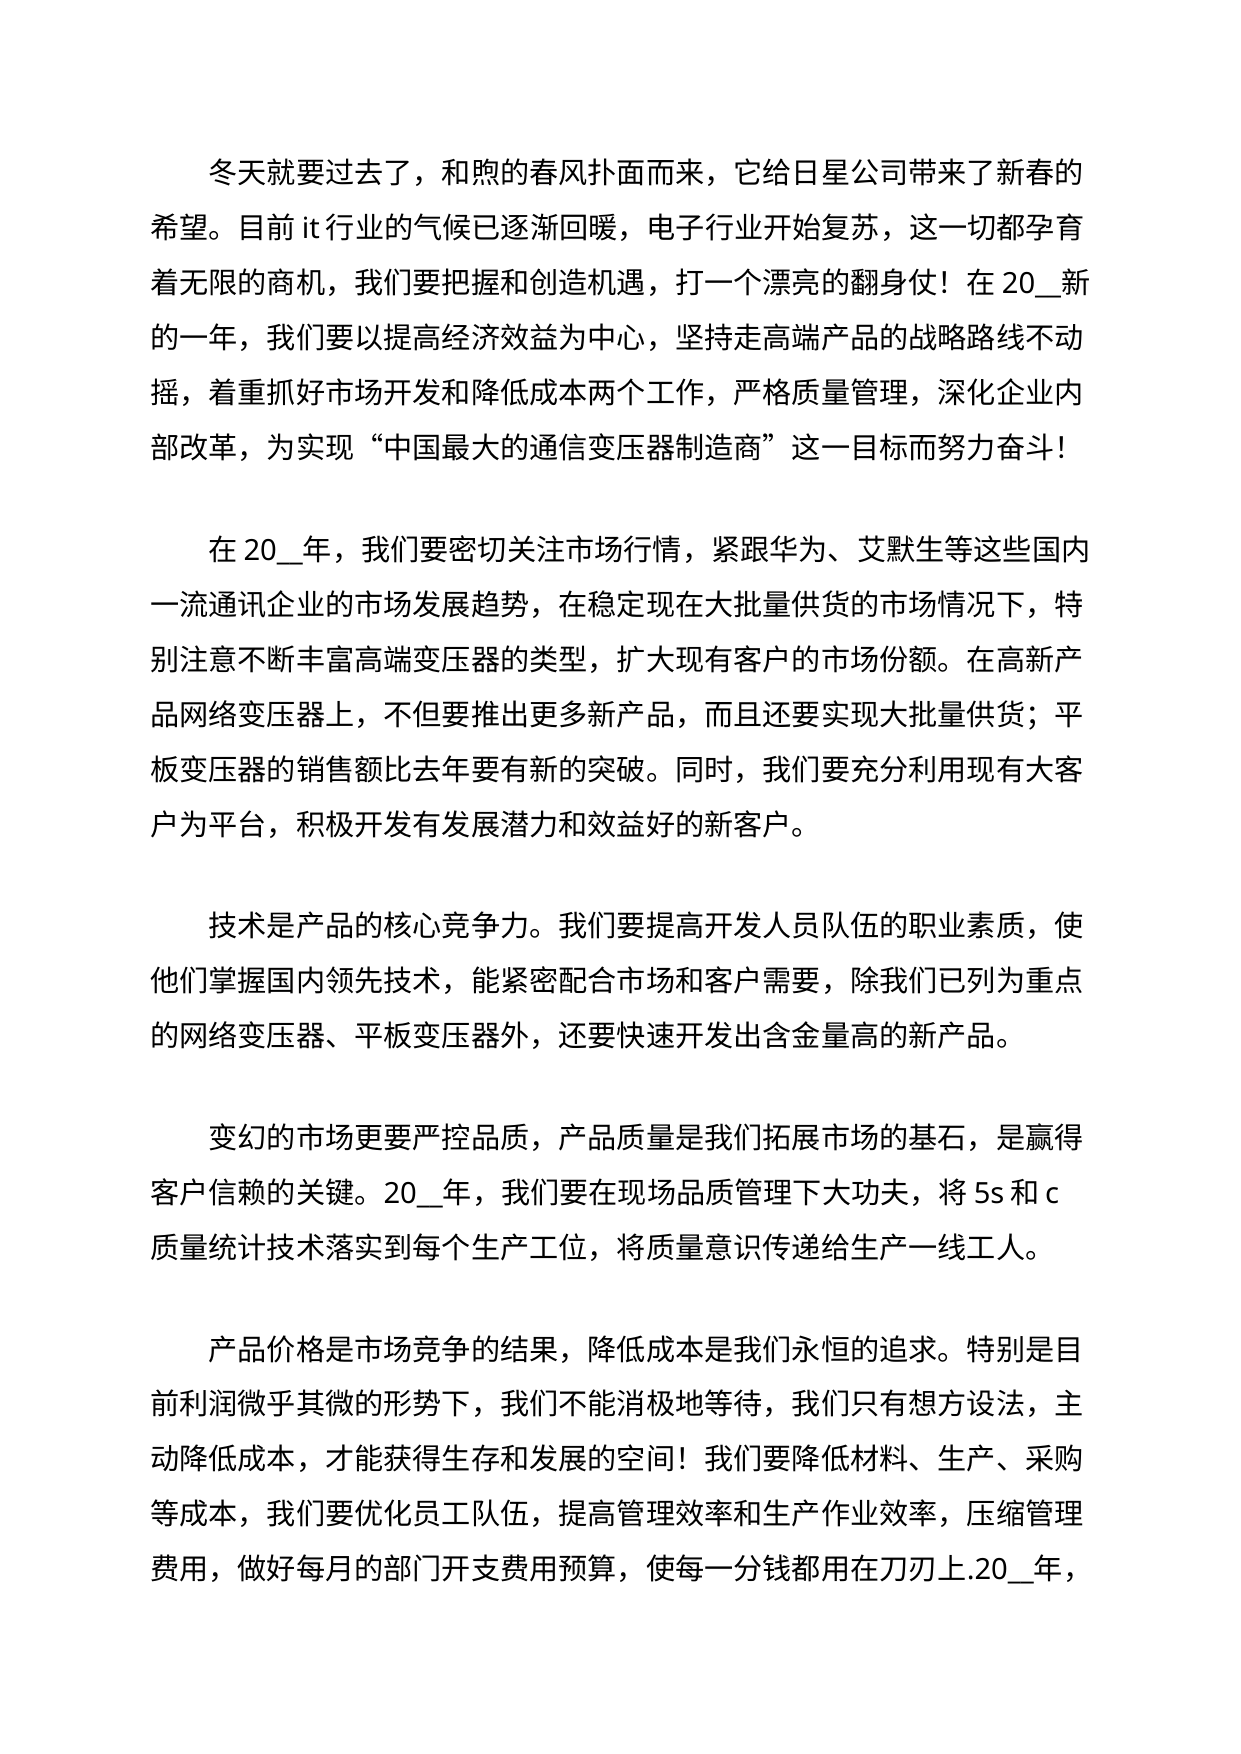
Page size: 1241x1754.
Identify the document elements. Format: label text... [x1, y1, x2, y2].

text 冬天就要过去了，和煦的春风扑面而来，它给日星公司带来了新春的希望。目前it行业的气候已逐渐回暖，电子行业开始复苏，这一切都孕育着无限的商机，我们要把握和创造机遇，打一个漂亮的翻身仗！在20__新的一年，我们要以提高经济效益为中心，坚持走高端产品的战略路线不动摇，着重抓好市场开发和降低成本两个工作，严格质量管理，深化企业内部改革，为实现“中国最大的通信变压器制造商”这一目标而努力奋斗！ [150, 150, 1090, 467]
text 变幻的市场更要严控品质，产品质量是我们拓展市场的基石，是赢得客户信赖的关键。20__年，我们要在现场品质管理下大功夫，将5s和c质量统计技术落实到每个生产工位，将质量意识传递给生产一线工人。 [150, 1114, 1090, 1267]
text 在20__年，我们要密切关注市场行情，紧跟华为、艾默生等这些国内一流通讯企业的市场发展趋势，在稳定现在大批量供货的市场情况下，特别注意不断丰富高端变压器的类型，扩大现有客户的市场份额。在高新产品网络变压器上，不但要推出更多新产品，而且还要实现大批量供货；平板变压器的销售额比去年要有新的突破。同时，我们要充分利用现有大客户为平台，积极开发有发展潜力和效益好的新客户。 [150, 526, 1090, 843]
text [150, 1326, 1090, 1588]
text 技术是产品的核心竞争力。我们要提高开发人员队伍的职业素质，使他们掌握国内领先技术，能紧密配合市场和客户需要，除我们已列为重点的网络变压器、平板变压器外，还要快速开发出含金量高的新产品。 [150, 903, 1090, 1055]
